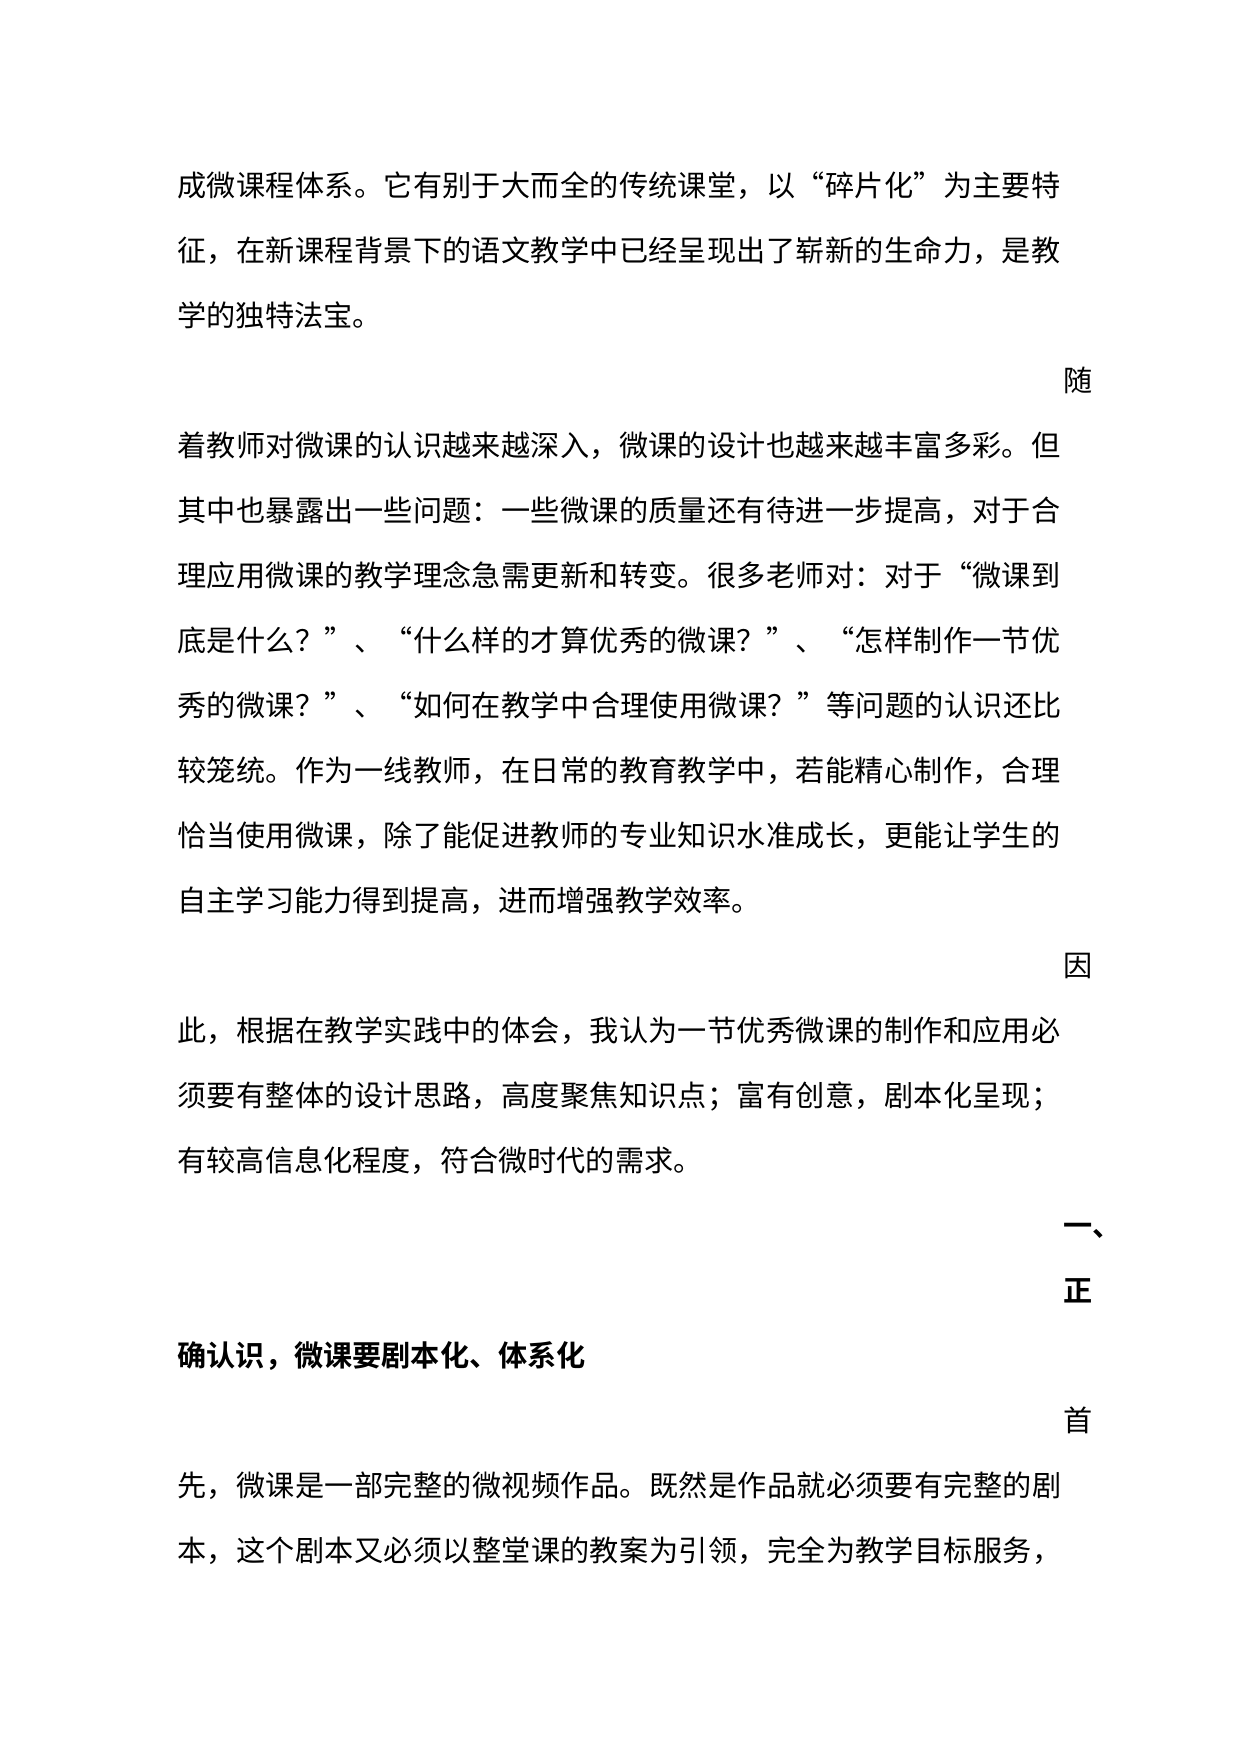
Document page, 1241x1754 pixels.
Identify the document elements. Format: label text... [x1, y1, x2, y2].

list 正确认识，微课要剧本化、体系化 [177, 1192, 1063, 1387]
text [177, 152, 1063, 347]
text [177, 1387, 1063, 1582]
text 因此，根据在教学实践中的体会，我认为一节优秀微课的制作和应用必须要有整体的设计思路，高度聚焦知识点；富有创意，剧本化呈现；有较高信息化程度，符合微时代的需求。 [177, 932, 1063, 1192]
text 随着教师对微课的认识越来越深入，微课的设计也越来越丰富多彩。但其中也暴露出一些问题：一些微课的质量还有待进一步提高，对于合理应用微课的教学理念急需更新和转变。很多老师对：对于“微课到底是什么？”、“什么样的才算优秀的微课？”、“怎样制作一节优秀的微课？”、“如何在教学中合理使用微课？”等问题的认识还比较笼统。作为一线教师，在日常的教育教学中，若能精心制作，合理、恰当使用微课，除了能促进教师的专业知识水准成长，更能让学生的自主学习能力得到提高，进而增强教学效率。 [177, 347, 1063, 932]
